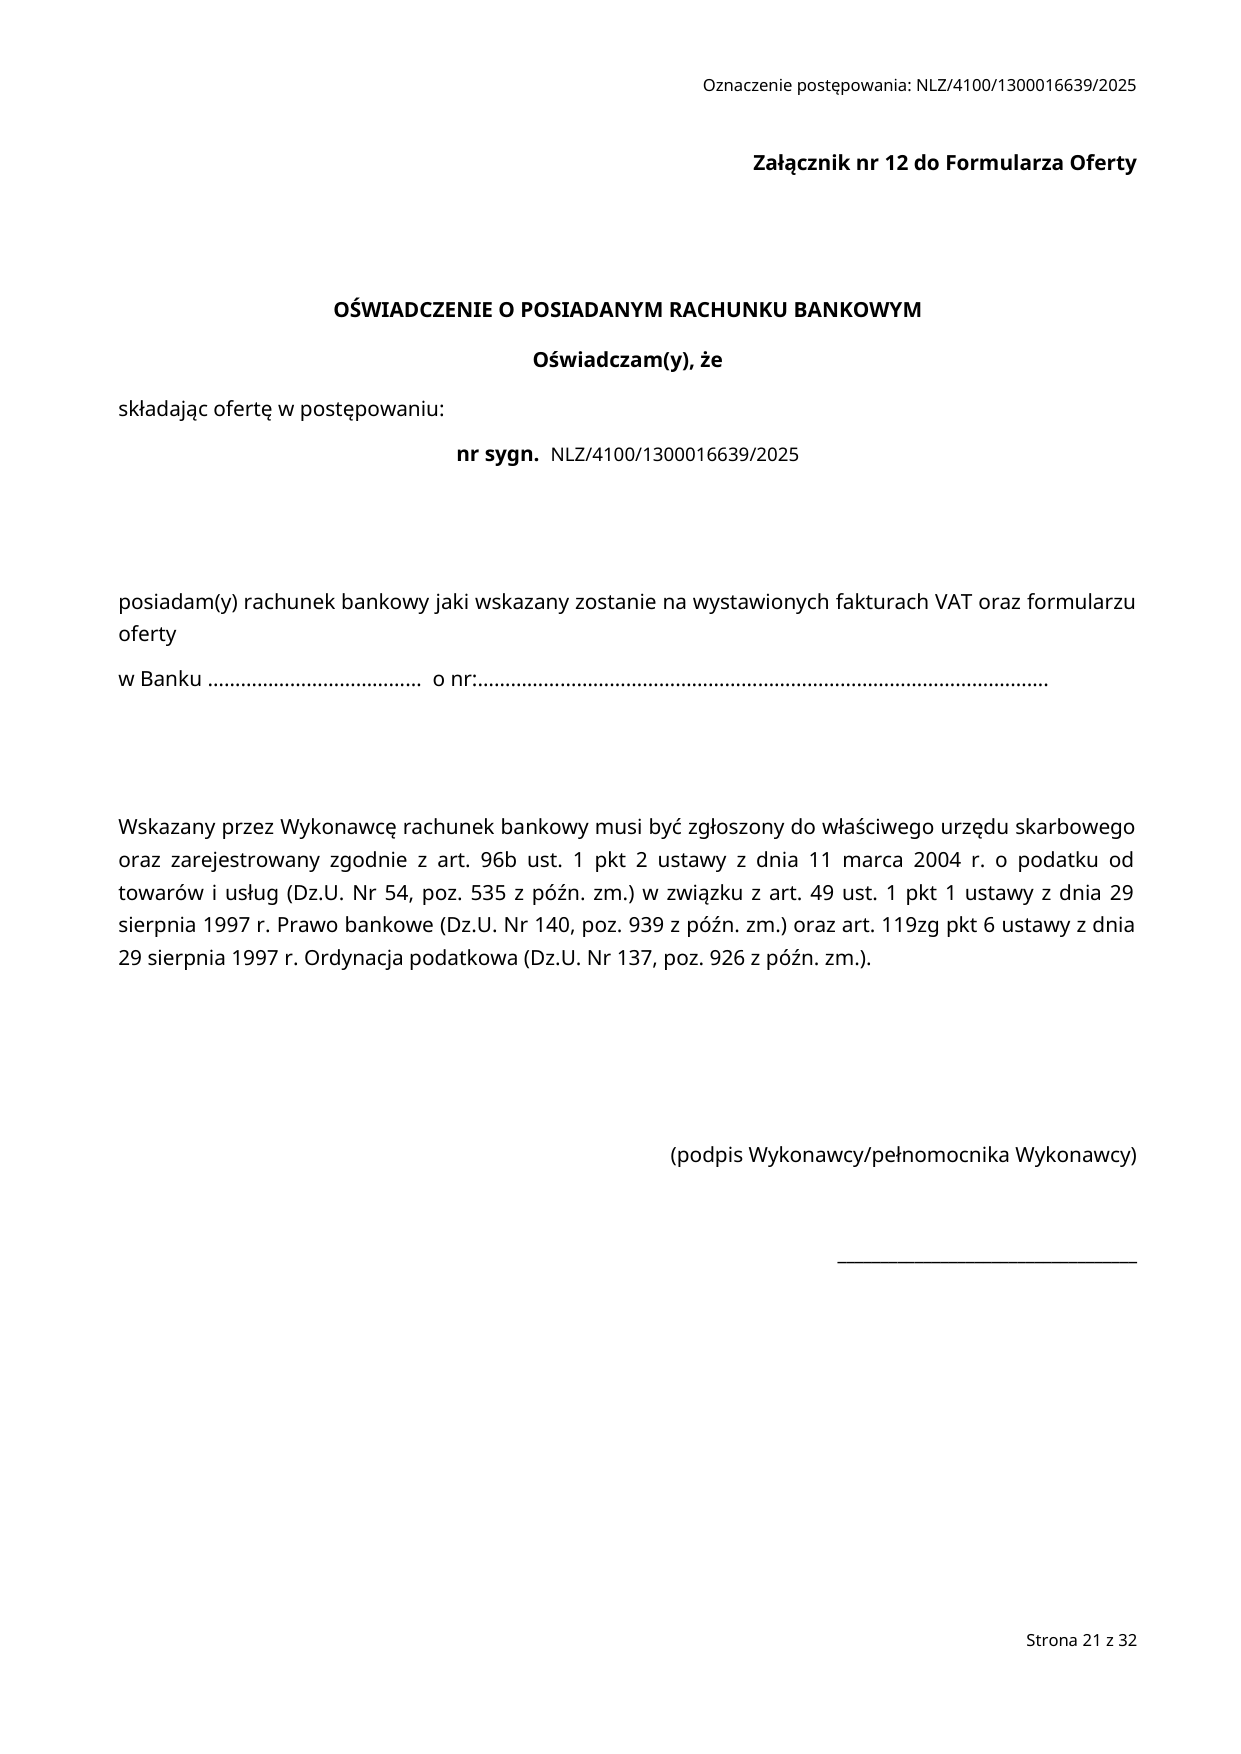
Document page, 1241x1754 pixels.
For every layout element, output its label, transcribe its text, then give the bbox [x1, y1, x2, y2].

list posiadam(y) rachunek bankowy jaki wskazany zostanie na wystawionych fakturach VAT oraz formularzu oferty [118, 587, 1137, 648]
text Oświadczam(y), że [118, 345, 1137, 373]
text nr sygn. NLZ/4100/1300016639/2025 [118, 439, 1137, 467]
text (podpis Wykonawcy/pełnomocnika Wykonawcy) [118, 1140, 1137, 1168]
text OŚWIADCZENIE O POSIADANYM RACHUNKU BANKOWYM [118, 295, 1137, 324]
text w Banku ………………………………… o nr:………………………………………………………………………………….………. [118, 664, 1137, 693]
text Wskazany przez Wykonawcę rachunek bankowy musi być zgłoszony do właściwego urzędu skarbowego oraz zarejestrowany zgodnie z art. 96b ust. 1 pkt 2 ustawy z dnia 11 marca 2004 r. o podatku od towarów i usług (Dz.U. Nr 54, poz. 535 z późn. zm.) w związku z art. 49 ust. 1 pkt 1 ustawy z dnia 29 sierpnia 1997 r. Prawo bankowe (Dz.U. Nr 140, poz. 939 z późn. zm.) oraz art. 119zg pkt 6 ustawy z dnia 29 sierpnia 1997 r. Ordynacja podatkowa (Dz.U. Nr 137, poz. 926 z późn. zm.). [118, 812, 1137, 971]
text ___________________________________ [118, 1238, 1137, 1267]
text składając ofertę w postępowaniu: [118, 394, 1137, 422]
text Załącznik nr 12 do Formularza Oferty [118, 148, 1137, 176]
